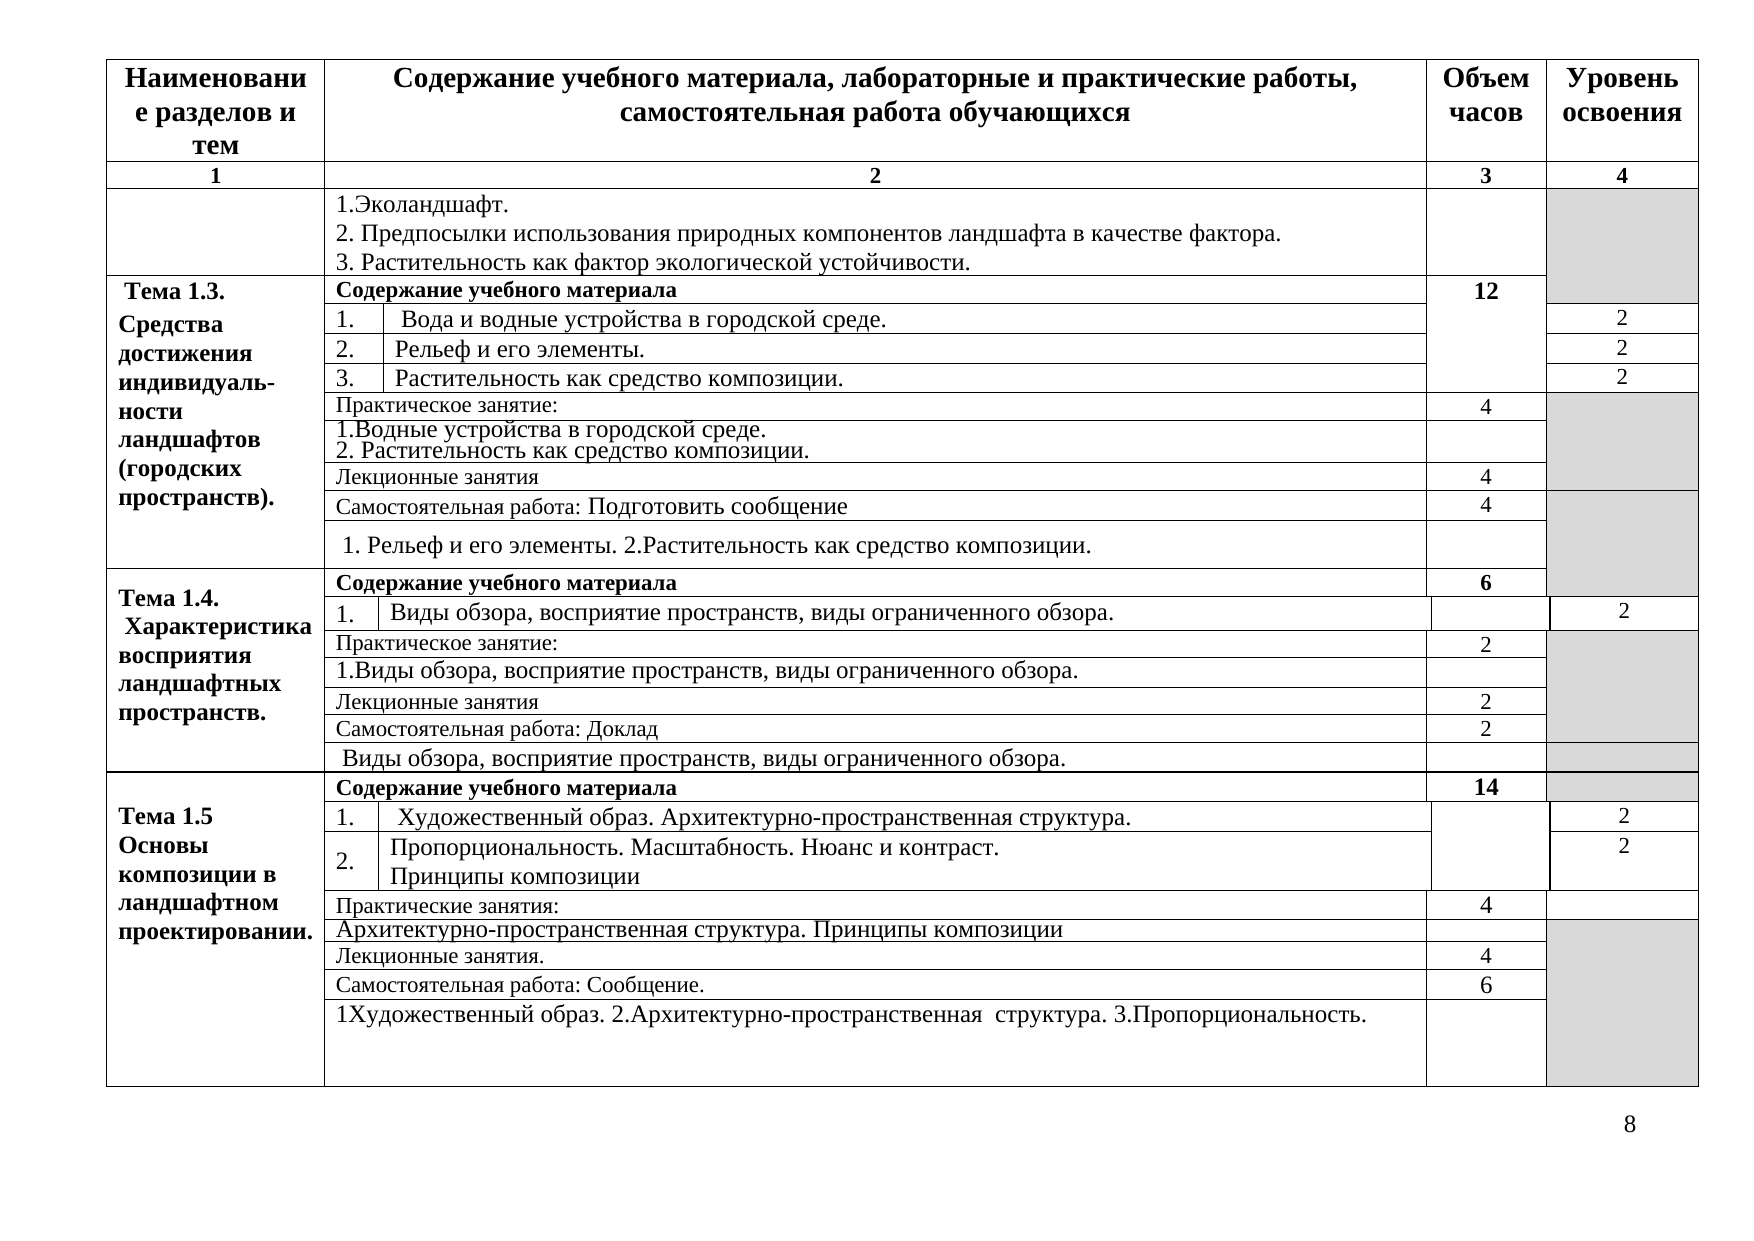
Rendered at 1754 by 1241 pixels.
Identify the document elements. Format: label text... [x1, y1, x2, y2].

table_cell 2 [1547, 304, 1698, 333]
table_cell Художественный образ. Архитектурно-пространственная структура. [379, 802, 1431, 831]
table_cell [325, 832, 378, 889]
table_cell Лекционные занятия. [325, 942, 1426, 969]
table_cell Вода и водные устройства в городской среде. [384, 304, 1426, 333]
table_cell Содержание учебного материала [325, 773, 1426, 801]
table_cell 2 [1547, 334, 1698, 362]
table_cell [325, 802, 378, 831]
table_cell Практическое занятие: [325, 631, 1426, 657]
table_cell [1547, 491, 1698, 596]
table_cell 1 [107, 162, 324, 188]
table_cell [325, 304, 383, 333]
table_header Уровень освоения [1547, 60, 1698, 161]
table_cell 1.Эколандшафт. 2. Предпосылки использования природных компонентов ландшафта в качестве фактора. 3. Растительность как фактор экологической устойчивости. [325, 189, 1426, 275]
table_cell Лекционные занятия [325, 688, 1426, 714]
table_header Содержание учебного материала, лабораторные и практические работы, самостоятельная работа обучающихся [325, 60, 1426, 161]
table_cell 12 [1427, 276, 1546, 392]
table_cell [1547, 773, 1698, 801]
table_cell [1427, 421, 1546, 462]
table_cell Лекционные занятия [325, 463, 1426, 490]
table_cell Практическое занятие: [325, 393, 1426, 419]
table_cell [1547, 631, 1698, 742]
table_cell Виды обзора, восприятие пространств, виды ограниченного обзора. [379, 597, 1431, 630]
table_cell [325, 597, 378, 630]
table_cell 14 [1427, 773, 1546, 801]
table_cell 2 [1427, 688, 1546, 714]
table_cell Тема 1.5 Основы композиции в ландшафтном проектировании. [107, 773, 324, 1086]
table_cell 4 [1427, 491, 1546, 519]
table_cell [1427, 920, 1546, 941]
table_cell 4 [1427, 942, 1546, 969]
table_cell Самостоятельная работа: Доклад [325, 715, 1426, 742]
table_cell [1427, 743, 1546, 771]
table_cell Растительность как средство композиции. [384, 364, 1426, 392]
table_cell 2 [1547, 364, 1698, 392]
table_cell 2 [325, 162, 1426, 188]
table_cell 4 [1427, 891, 1546, 919]
table_cell [325, 364, 383, 392]
table_cell 2 [1427, 631, 1546, 657]
table_cell Практические занятия: [325, 891, 1426, 919]
table_cell Рельеф и его элементы. [384, 334, 1426, 362]
table_cell [1547, 393, 1698, 490]
table_cell Архитектурно-пространственная структура. Принципы композиции [325, 920, 1426, 941]
table_cell [1427, 189, 1546, 275]
table_cell Содержание учебного материала [325, 569, 1426, 596]
table_cell Самостоятельная работа: Подготовить сообщение [325, 491, 1426, 519]
table_cell Тема 1.3. Средства достижения индивидуаль-ности ландшафтов (городских пространств). [107, 276, 324, 568]
table_cell 6 [1427, 569, 1546, 596]
table_cell Содержание учебного материала [325, 276, 1426, 303]
table_cell 2 [1551, 802, 1698, 831]
table_cell Самостоятельная работа: Сообщение. [325, 970, 1426, 998]
table_cell [1427, 658, 1546, 687]
table_cell [1547, 891, 1698, 919]
table_cell 4 [1547, 162, 1698, 188]
table_cell [325, 334, 383, 362]
table_cell [1547, 743, 1698, 771]
table_cell 1Художественный образ. 2.Архитектурно-пространственная структура. 3.Пропорциональность. [325, 1000, 1426, 1086]
table_cell [1427, 1000, 1546, 1086]
table_cell 6 [1427, 970, 1546, 998]
table_cell 1.Виды обзора, восприятие пространств, виды ограниченного обзора. [325, 658, 1426, 687]
table_cell [1432, 802, 1549, 889]
table_cell 2 [1551, 832, 1698, 889]
table_header Наименование разделов и тем [107, 60, 324, 161]
table_header Объем часов [1427, 60, 1546, 161]
table_cell 1.Водные устройства в городской среде. 2. Растительность как средство композиции. [325, 421, 1426, 462]
table_cell 2 [1551, 597, 1698, 630]
table_cell 3 [1427, 162, 1546, 188]
table_cell 4 [1427, 463, 1546, 490]
table_cell Тема 1.4. Характеристика восприятия ландшафтных пространств. [107, 569, 324, 771]
table_cell 4 [1427, 393, 1546, 419]
table_cell 1. Рельеф и его элементы. 2.Растительность как средство композиции. [325, 521, 1426, 568]
table_cell 2 [1427, 715, 1546, 742]
table_cell [1547, 920, 1698, 1086]
table_cell Пропорциональность. Масштабность. Нюанс и контраст. Принципы композиции [379, 832, 1431, 889]
table_cell [1432, 597, 1549, 630]
table_cell Виды обзора, восприятие пространств, виды ограниченного обзора. [325, 743, 1426, 771]
table_cell [1427, 521, 1546, 568]
